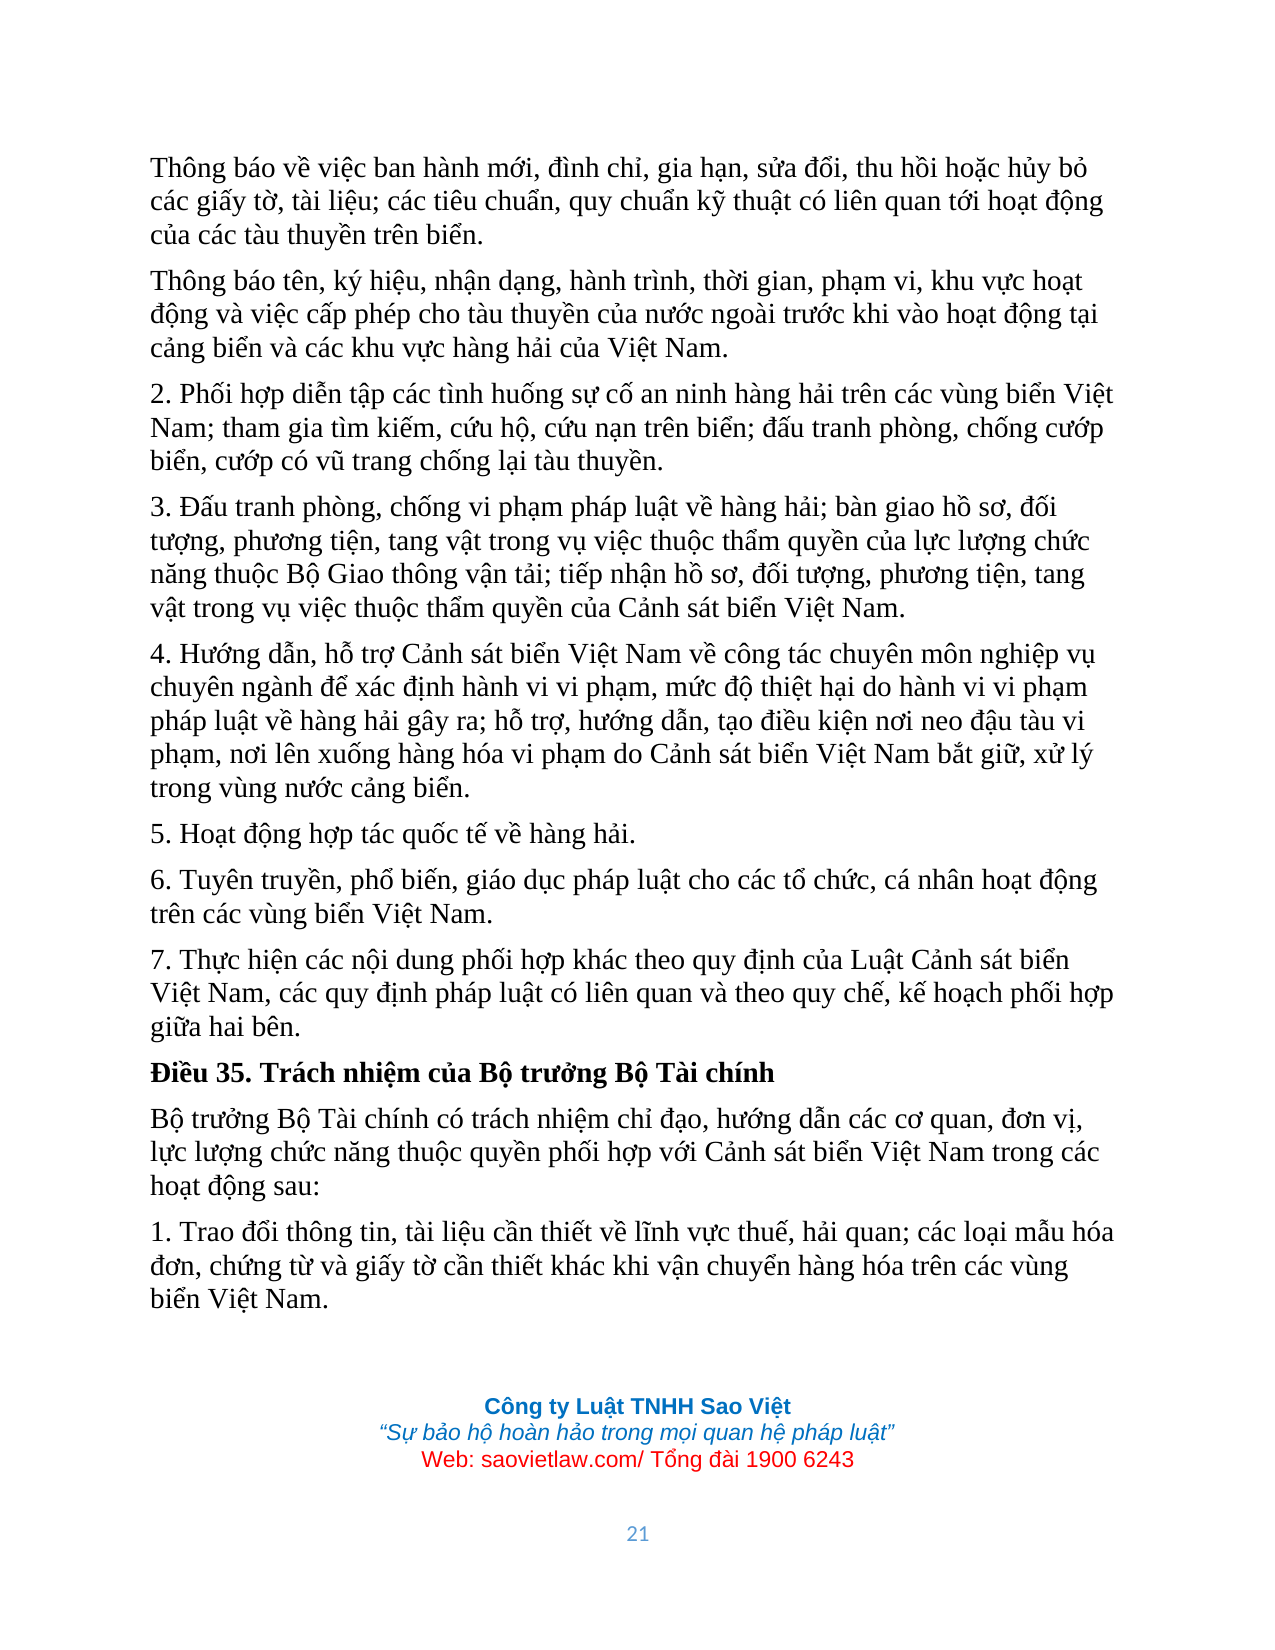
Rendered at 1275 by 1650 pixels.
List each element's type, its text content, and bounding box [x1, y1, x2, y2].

text 5. Hoạt động hợp tác quốc tế về hàng hải. [150, 816, 1125, 850]
text 7. Thực hiện các nội dung phối hợp khác theo quy định của Luật Cảnh sát biển Việt Nam, các quy định pháp luật có liên quan và theo quy chế, kế hoạch phối hợp giữa hai bên. [150, 942, 1125, 1042]
text Điều 35. Trách nhiệm của Bộ trưởng Bộ Tài chính [150, 1055, 1125, 1088]
text 6. Tuyên truyền, phổ biến, giáo dục pháp luật cho các tổ chức, cá nhân hoạt động trên các vùng biển Việt Nam. [150, 862, 1125, 929]
text Thông báo về việc ban hành mới, đình chỉ, gia hạn, sửa đổi, thu hồi hoặc hủy bỏ các giấy tờ, tài liệu; các tiêu chuẩn, quy chuẩn kỹ thuật có liên quan tới hoạt động của các tàu thuyền trên biển. [150, 150, 1125, 251]
text 4. Hướng dẫn, hỗ trợ Cảnh sát biển Việt Nam về công tác chuyên môn nghiệp vụ chuyên ngành để xác định hành vi vi phạm, mức độ thiệt hại do hành vi vi phạm pháp luật về hàng hải gây ra; hỗ trợ, hướng dẫn, tạo điều kiện nơi neo đậu tàu vi phạm, nơi lên xuống hàng hóa vi phạm do Cảnh sát biển Việt Nam bắt giữ, xử lý trong vùng nước cảng biển. [150, 636, 1125, 804]
text Bộ trưởng Bộ Tài chính có trách nhiệm chỉ đạo, hướng dẫn các cơ quan, đơn vị, lực lượng chức năng thuộc quyền phối hợp với Cảnh sát biển Việt Nam trong các hoạt động sau: [150, 1101, 1125, 1202]
text Thông báo tên, ký hiệu, nhận dạng, hành trình, thời gian, phạm vi, khu vực hoạt động và việc cấp phép cho tàu thuyền của nước ngoài trước khi vào hoạt động tại cảng biển và các khu vực hàng hải của Việt Nam. [150, 263, 1125, 364]
text 3. Đấu tranh phòng, chống vi phạm pháp luật về hàng hải; bàn giao hồ sơ, đối tượng, phương tiện, tang vật trong vụ việc thuộc thẩm quyền của lực lượng chức năng thuộc Bộ Giao thông vận tải; tiếp nhận hồ sơ, đối tượng, phương tiện, tang vật trong vụ việc thuộc thẩm quyền của Cảnh sát biển Việt Nam. [150, 489, 1125, 623]
text 1. Trao đổi thông tin, tài liệu cần thiết về lĩnh vực thuế, hải quan; các loại mẫu hóa đơn, chứng từ và giấy tờ cần thiết khác khi vận chuyển hàng hóa trên các vùng biển Việt Nam. [150, 1214, 1125, 1315]
text 2. Phối hợp diễn tập các tình huống sự cố an ninh hàng hải trên các vùng biển Việt Nam; tham gia tìm kiếm, cứu hộ, cứu nạn trên biển; đấu tranh phòng, chống cướp biển, cướp có vũ trang chống lại tàu thuyền. [150, 376, 1125, 477]
